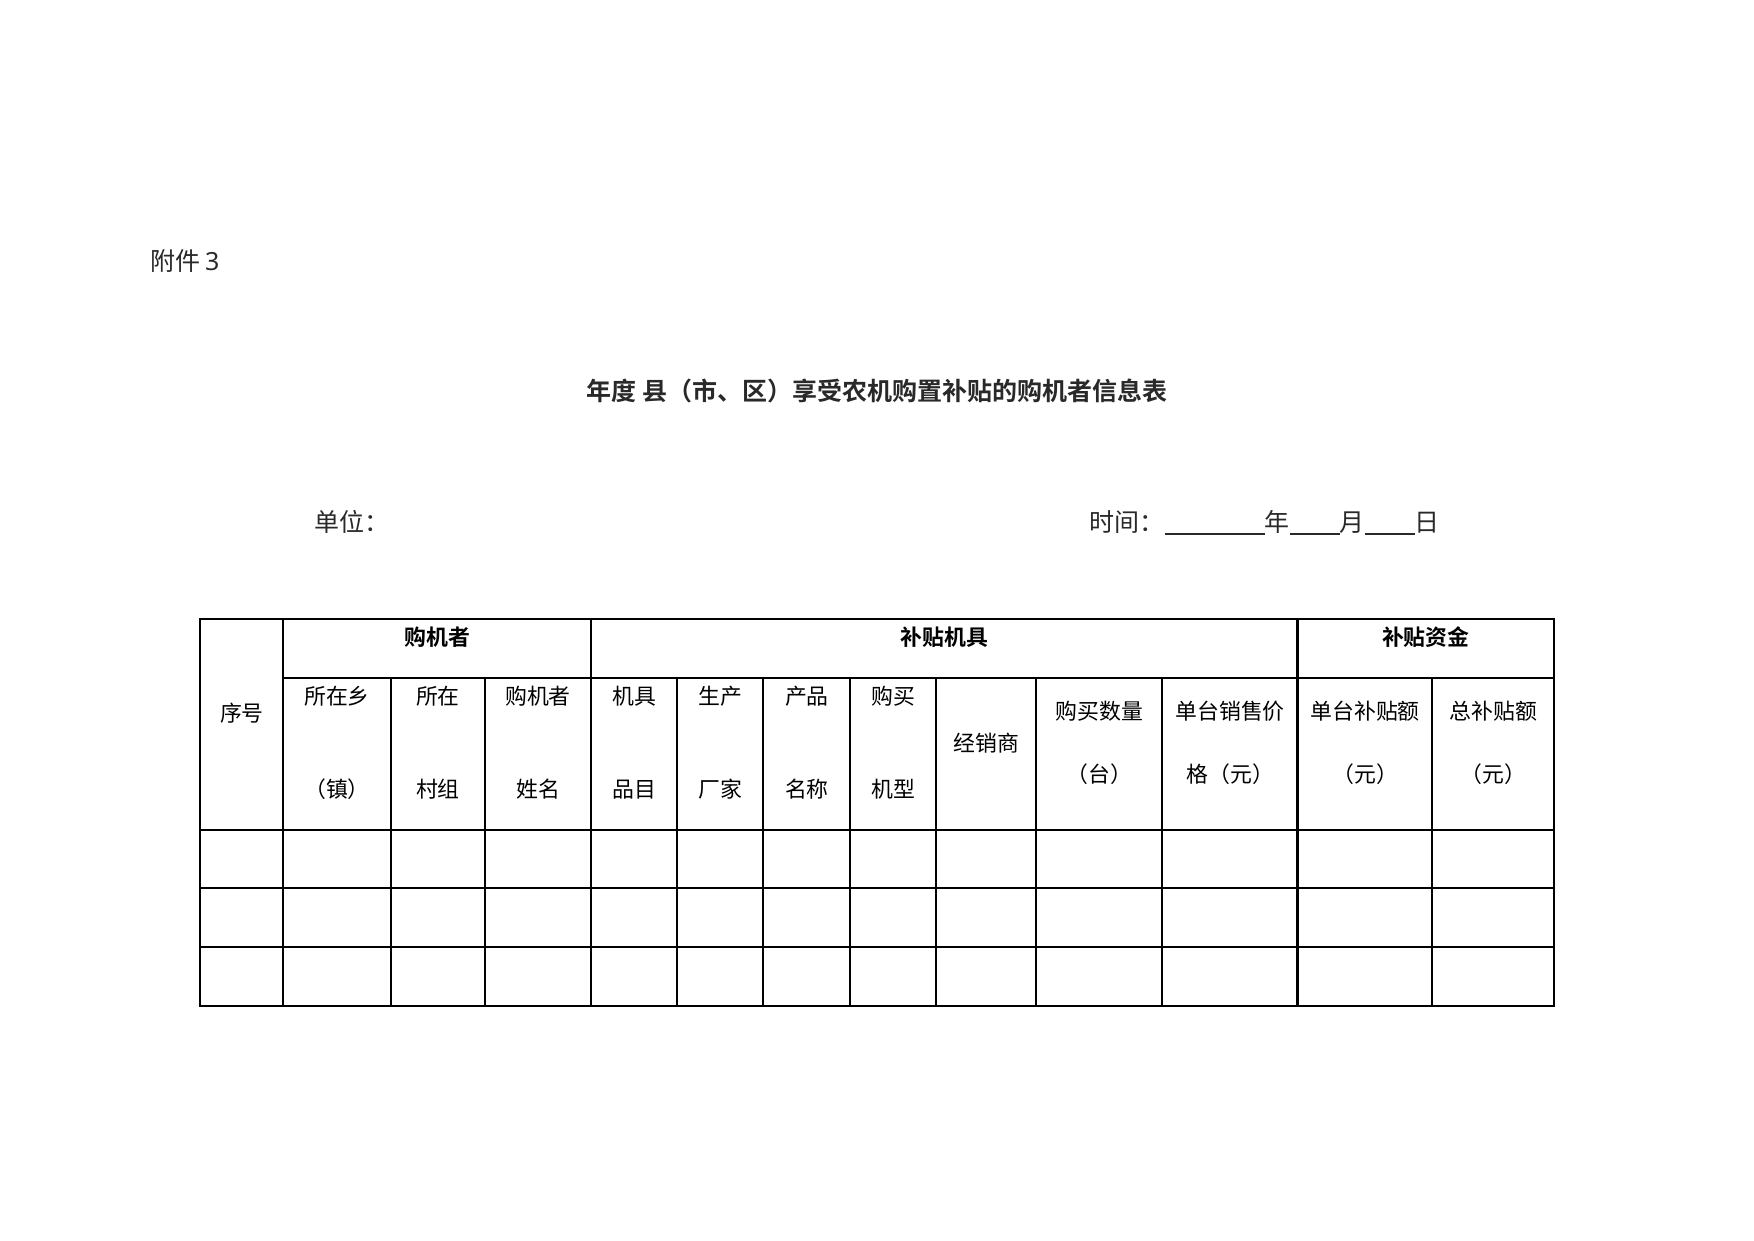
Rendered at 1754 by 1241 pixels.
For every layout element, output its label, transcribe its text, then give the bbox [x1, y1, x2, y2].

table_cell 总补贴额（元） [1433, 679, 1553, 829]
table_cell [284, 831, 390, 887]
table_cell 购买 机型 [851, 679, 935, 829]
table_cell 单台补贴额（元） [1299, 679, 1431, 829]
table_cell [592, 948, 676, 1004]
table_cell [486, 831, 590, 887]
table_cell [937, 948, 1035, 1004]
table_cell [937, 831, 1035, 887]
table_cell [1299, 831, 1431, 887]
table_cell [201, 831, 282, 887]
text 单位： 时间： 年 月 日 [150, 488, 1604, 553]
table_cell [678, 948, 762, 1004]
table_cell 产品 名称 [764, 679, 849, 829]
table_cell [201, 948, 282, 1004]
table_cell [1037, 831, 1161, 887]
table_cell [392, 831, 484, 887]
table_cell [1433, 889, 1553, 946]
table_cell [851, 831, 935, 887]
table_cell [392, 889, 484, 946]
table_cell [851, 948, 935, 1004]
table_cell 购机者 姓名 [486, 679, 590, 829]
table_cell 经销商 [937, 679, 1035, 829]
table_cell [1299, 948, 1431, 1004]
table_cell [937, 889, 1035, 946]
table_cell [1433, 948, 1553, 1004]
table_cell [851, 889, 935, 946]
table_cell [284, 889, 390, 946]
table_cell [592, 889, 676, 946]
table_cell 所在 村组 [392, 679, 484, 829]
table_cell 单台销售价格（元） [1163, 679, 1296, 829]
text 年度 县（市、区）享受农机购置补贴的购机者信息表 [150, 357, 1604, 422]
table_cell [1163, 948, 1296, 1004]
table_cell 购买数量（台） [1037, 679, 1161, 829]
table_cell [1163, 889, 1296, 946]
table_cell [592, 831, 676, 887]
table_cell [764, 948, 849, 1004]
table_cell [1433, 831, 1553, 887]
table_cell [1037, 889, 1161, 946]
table_cell [284, 948, 390, 1004]
table_cell 机具 品目 [592, 679, 676, 829]
table_header 序号 [201, 620, 282, 829]
table_cell [678, 889, 762, 946]
table_cell [1163, 831, 1296, 887]
table_cell [392, 948, 484, 1004]
table_header 购机者 [284, 620, 590, 677]
table_cell [486, 889, 590, 946]
table_cell [764, 889, 849, 946]
table_header 补贴机具 [592, 620, 1296, 677]
table_header 补贴资金 [1299, 620, 1553, 677]
table_cell 生产 厂家 [678, 679, 762, 829]
table_cell 所在乡 （镇） [284, 679, 390, 829]
table_cell [1037, 948, 1161, 1004]
table_cell [1299, 889, 1431, 946]
text 附件3 [150, 227, 1604, 292]
table_cell [201, 889, 282, 946]
table_cell [678, 831, 762, 887]
table_cell [486, 948, 590, 1004]
table_cell [764, 831, 849, 887]
